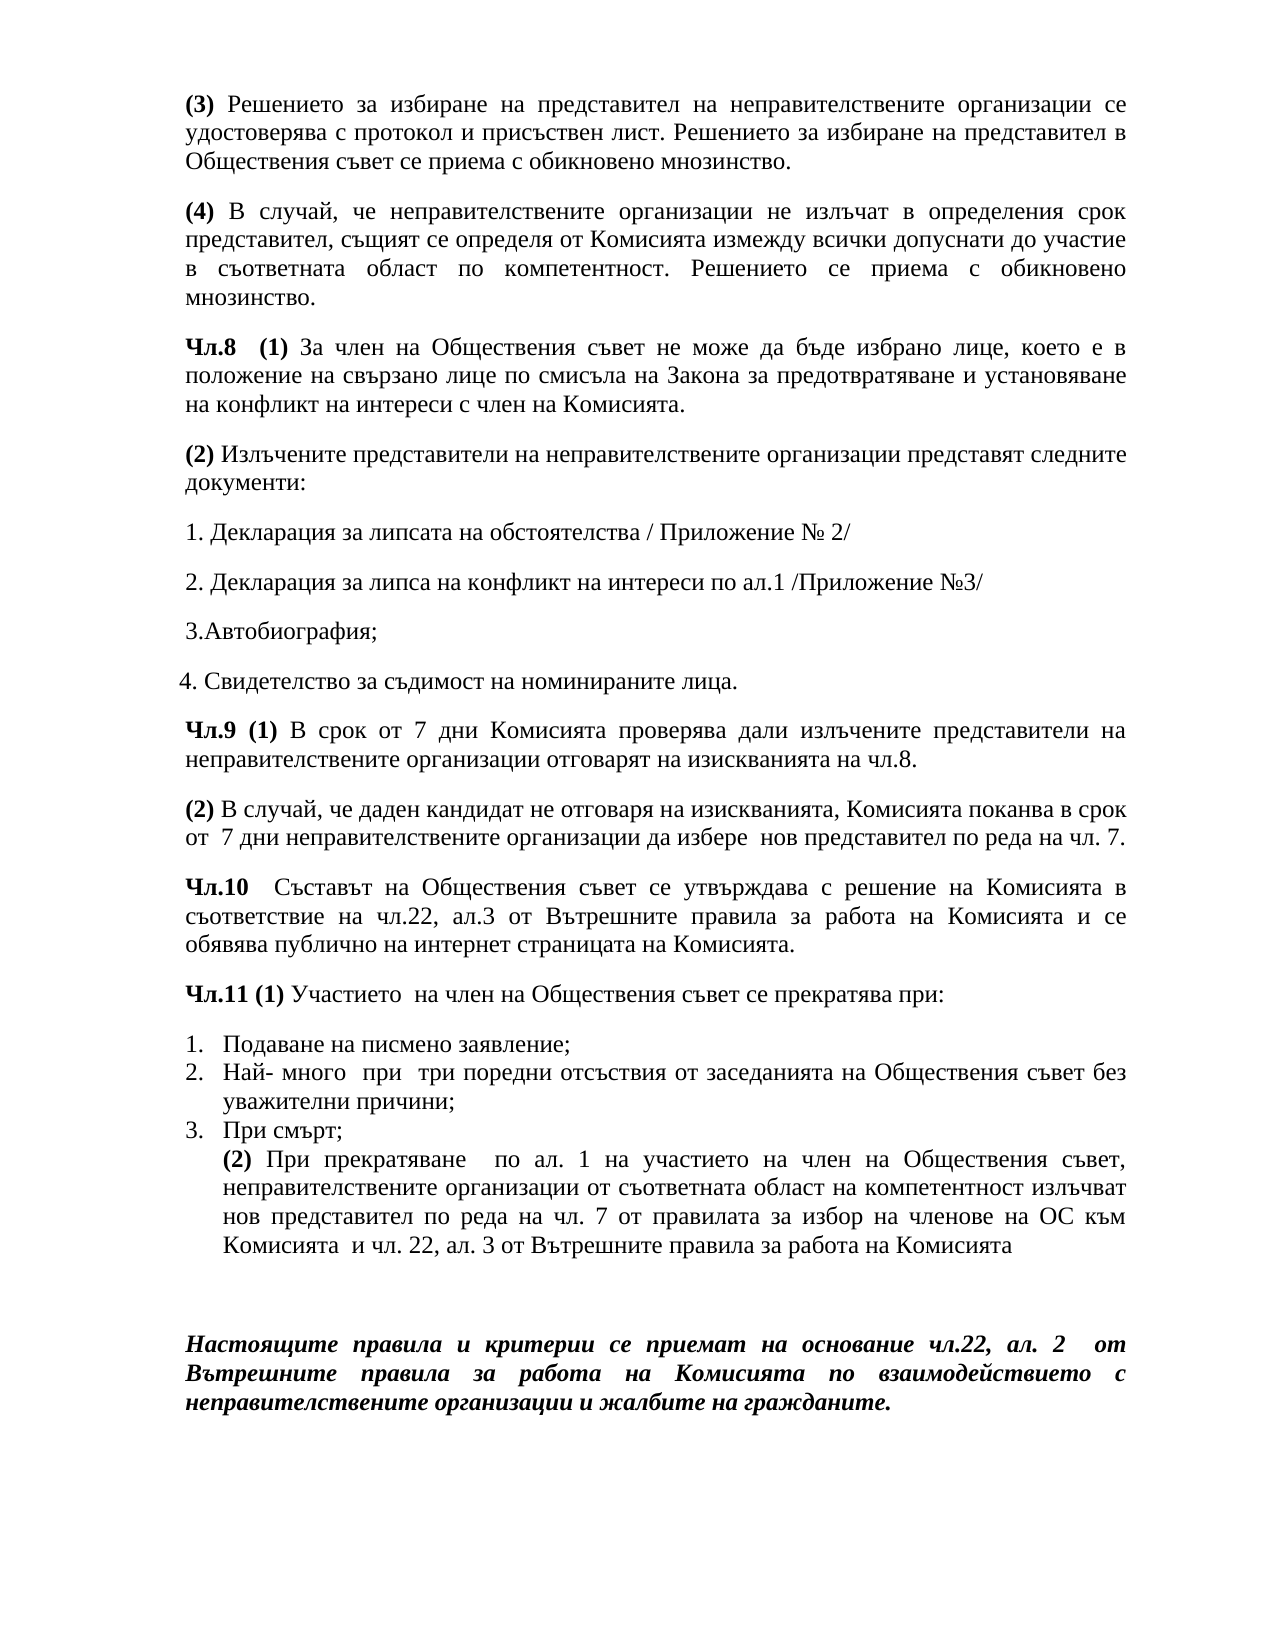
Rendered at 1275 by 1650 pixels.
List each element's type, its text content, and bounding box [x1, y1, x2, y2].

text 2. Декларация за липса на конфликт на интереси по ал.1 /Приложение №3/ [185, 567, 1127, 595]
text (2) В случай, че даден кандидат не отговаря на изискванията, Комисията поканва в срок от 7 дни неправителствените организации да избере нов представител по реда на чл. 7. [185, 794, 1127, 851]
list (2) При прекратяване по ал. 1 на участието на член на Обществения съвет, неправителствените организации от съответната област на компетентност излъчват нов представител по реда на чл. 7 от правилата за избор на членове на ОС към Комисията и чл. 22, ал. 3 от Вътрешните правила за работа на Комисията [223, 1144, 1127, 1259]
text (3) Решението за избиране на представител на неправителствените организации се удостоверява с протокол и присъствен лист. Решението за избиране на представител в Обществения съвет се приема с обикновено мнозинство. [185, 89, 1127, 175]
text 1. Декларация за липсата на обстоятелства / Приложение № 2/ [185, 517, 1127, 546]
text Чл.11 (1) Участието на член на Обществения съвет се прекратява при: [185, 979, 1127, 1008]
text (2) Излъчените представители на неправителствените организации представят следните документи: [185, 439, 1127, 496]
text 3.Автобиография; [185, 616, 1127, 645]
text Чл.8 (1) За член на Обществения съвет не може да бъде избрано лице, което е в положение на свързано лице по смисъла на Закона за предотвратяване и установяване на конфликт на интереси с член на Комисията. [185, 332, 1127, 418]
text 4. Свидетелство за съдимост на номинираните лица. [148, 666, 1127, 694]
text Настоящите правила и критерии се приемат на основание чл.22, ал. 2 от Вътрешните правила за работа на Комисията по взаимодействието с неправителствените организации и жалбите на гражданите. [185, 1329, 1127, 1415]
text (4) В случай, че неправителствените организации не излъчат в определения срок представител, същият се определя от Комисията измежду всички допуснати до участие в съответната област по компетентност. Решението се приема с обикновено мнозинство. [185, 196, 1127, 311]
list Най- много при три поредни отсъствия от заседанията на Обществения съвет без уважителни причини; [185, 1057, 1127, 1115]
text Чл.9 (1) В срок от 7 дни Комисията проверява дали излъчените представители на неправителствените организации отговарят на изискванията на чл.8. [185, 715, 1127, 773]
list Подаване на писмено заявление; [185, 1029, 1127, 1057]
list При смърт; [185, 1115, 1127, 1144]
text Чл.10 Съставът на Обществения съвет се утвърждава с решение на Комисията в съответствие на чл.22, ал.3 от Вътрешните правила за работа на Комисията и се обявява публично на интернет страницата на Комисията. [185, 872, 1127, 958]
